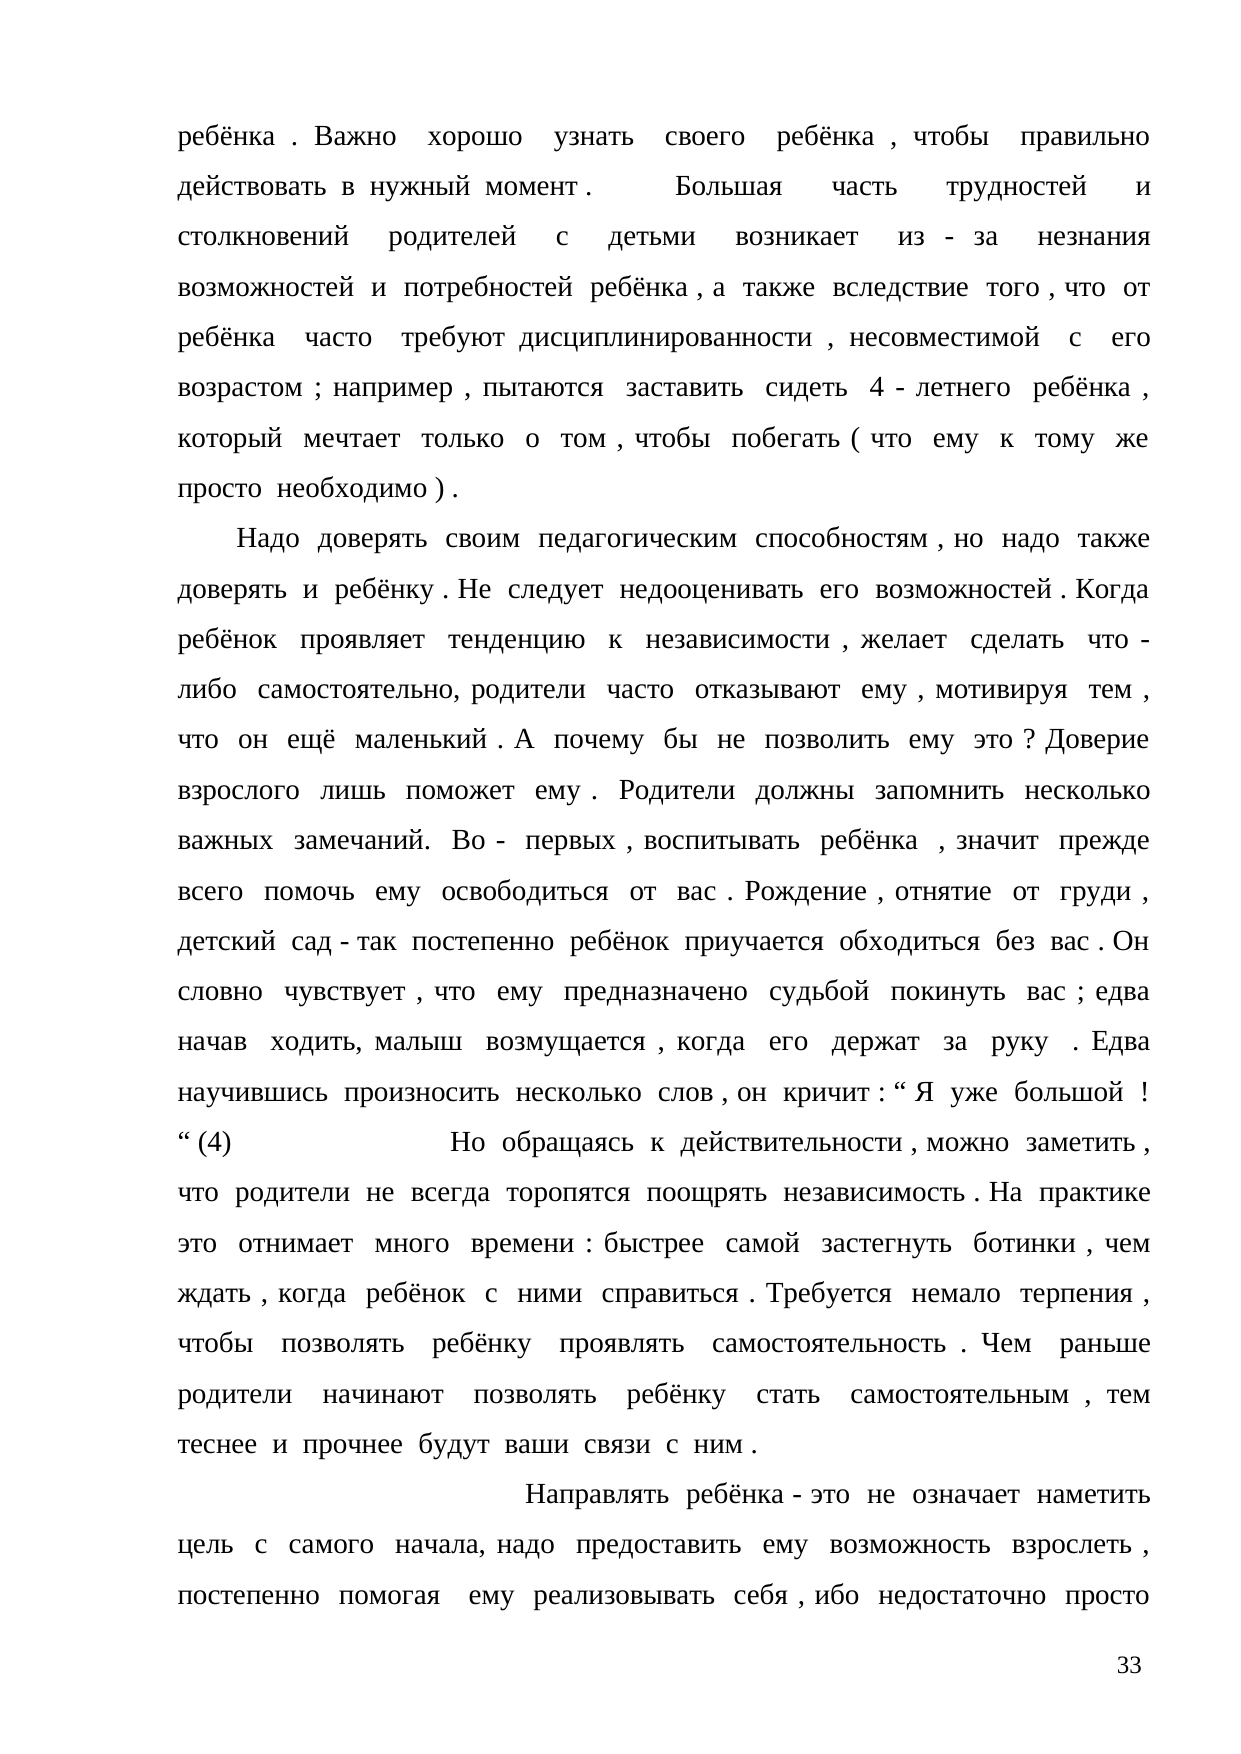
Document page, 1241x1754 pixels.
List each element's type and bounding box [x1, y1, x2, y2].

text [177, 521, 1152, 1611]
text [177, 118, 1152, 504]
